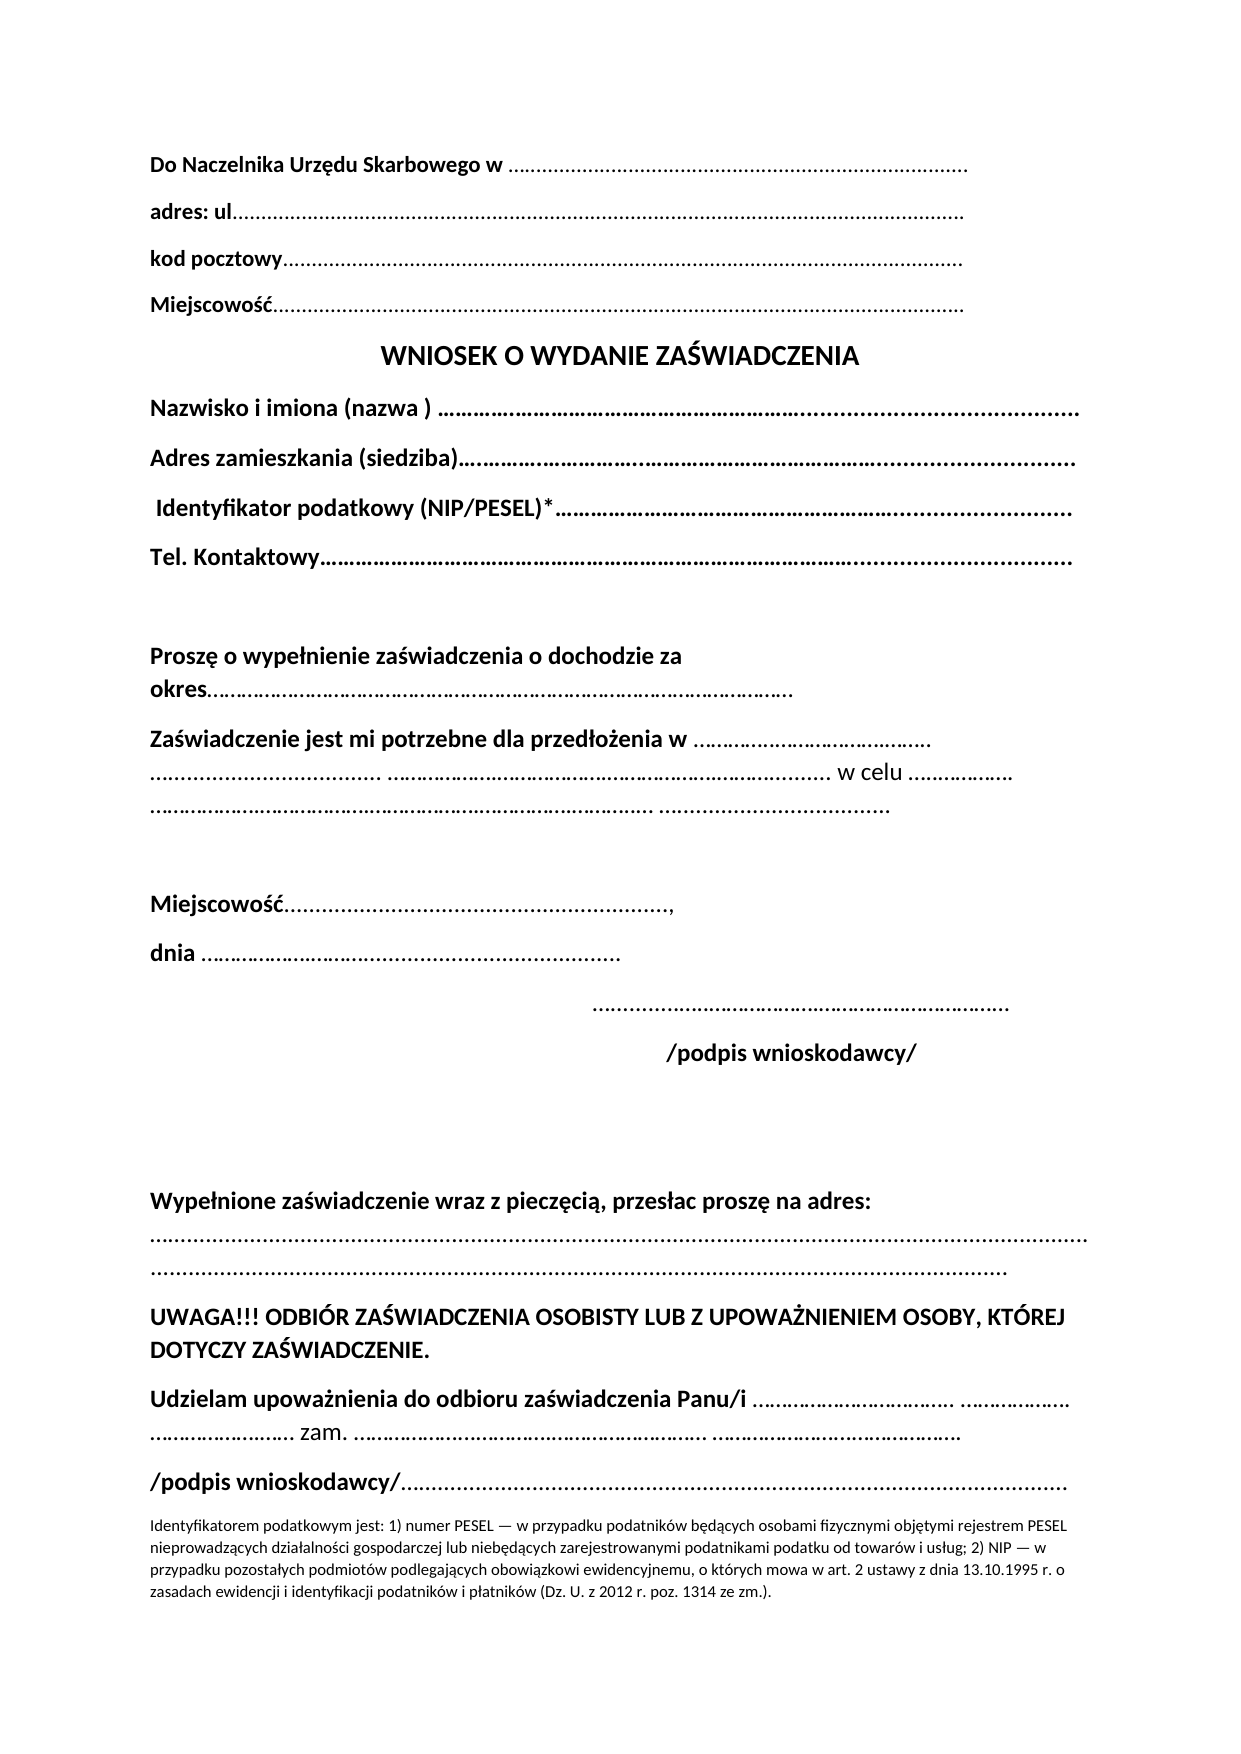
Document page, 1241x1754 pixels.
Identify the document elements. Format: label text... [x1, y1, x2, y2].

text Miejscowość........................................................................................................................ [150, 291, 1090, 319]
text Tel. Kontaktowy………………………………………………………………………………................................. [150, 541, 1090, 572]
text Adres zamieszkania (siedziba)….……….……………..………………………………….............................. [150, 442, 1090, 473]
text Identyfikator podatkowy (NIP/PESEL)*…………………………………………………........................... [150, 492, 1090, 522]
text Identyfikatorem podatkowym jest: 1) numer PESEL — w przypadku podatników będących osobami fizycznymi objętymi rejestrem PESEL nieprowadzących działalności gospodarczej lub niebędących zarejestrowanymi podatnikami podatku od towarów i usług; 2) NIP — w przypadku pozostałych podmiotów podlegających obowiązkowi ewidencyjnemu, o których mowa w art. 2 ustawy z dnia 13.10.1995 r. o zasadach ewidencji i identyfikacji podatników i płatników (Dz. U. z 2012 r. poz. 1314 ze zm.). [150, 1516, 1090, 1601]
text Do Naczelnika Urzędu Skarbowego w …............................................................................. [150, 150, 1090, 178]
text Wypełnione zaświadczenie wraz z pieczęcią, przesłac proszę na adres:….......................................................................................................................................................................................................................................................................................... [150, 1186, 1090, 1282]
text UWAGA!!! ODBIÓR ZAŚWIADCZENIA OSOBISTY LUB Z UPOWAŻNIENIEM OSOBY, KTÓREJ DOTYCZY ZAŚWIADCZENIE. [150, 1301, 1090, 1364]
text Miejscowość............................................................., [150, 888, 1090, 918]
text adres: ul............................................................................................................................... [150, 197, 1090, 225]
text Zaświadczenie jest mi potrzebne dla przedłożenia w …………..……………….……..….................................. ……………….……………….……………….……….......... w celu …..………….……………….……………….……………….…………….………..… ….................................. [150, 723, 1090, 819]
text WNIOSEK O WYDANIE ZAŚWIADCZENIA [150, 337, 1090, 373]
text /podpis wnioskodawcy/ [666, 1037, 1090, 1067]
text /podpis wnioskodawcy/…....................................................................................................... [150, 1466, 1090, 1496]
text …...........…..……………….…………………………... [150, 987, 1090, 1018]
text dnia ……………….………......................................... [150, 938, 1090, 968]
text Nazwisko i imiona (nazwa ) ………….………………………………………….......................................... [150, 393, 1090, 423]
text Proszę o wypełnienie zaświadczenia o dochodzie za okres………………………………………………………………………………………… [150, 641, 1090, 704]
text Udzielam upoważnienia do odbioru zaświadczenia Panu/i …………………………….. ……………….……………….…… zam. ………………...………….……………………… …………………...………………. [150, 1383, 1090, 1447]
text kod pocztowy...................................................................................................................... [150, 244, 1090, 272]
